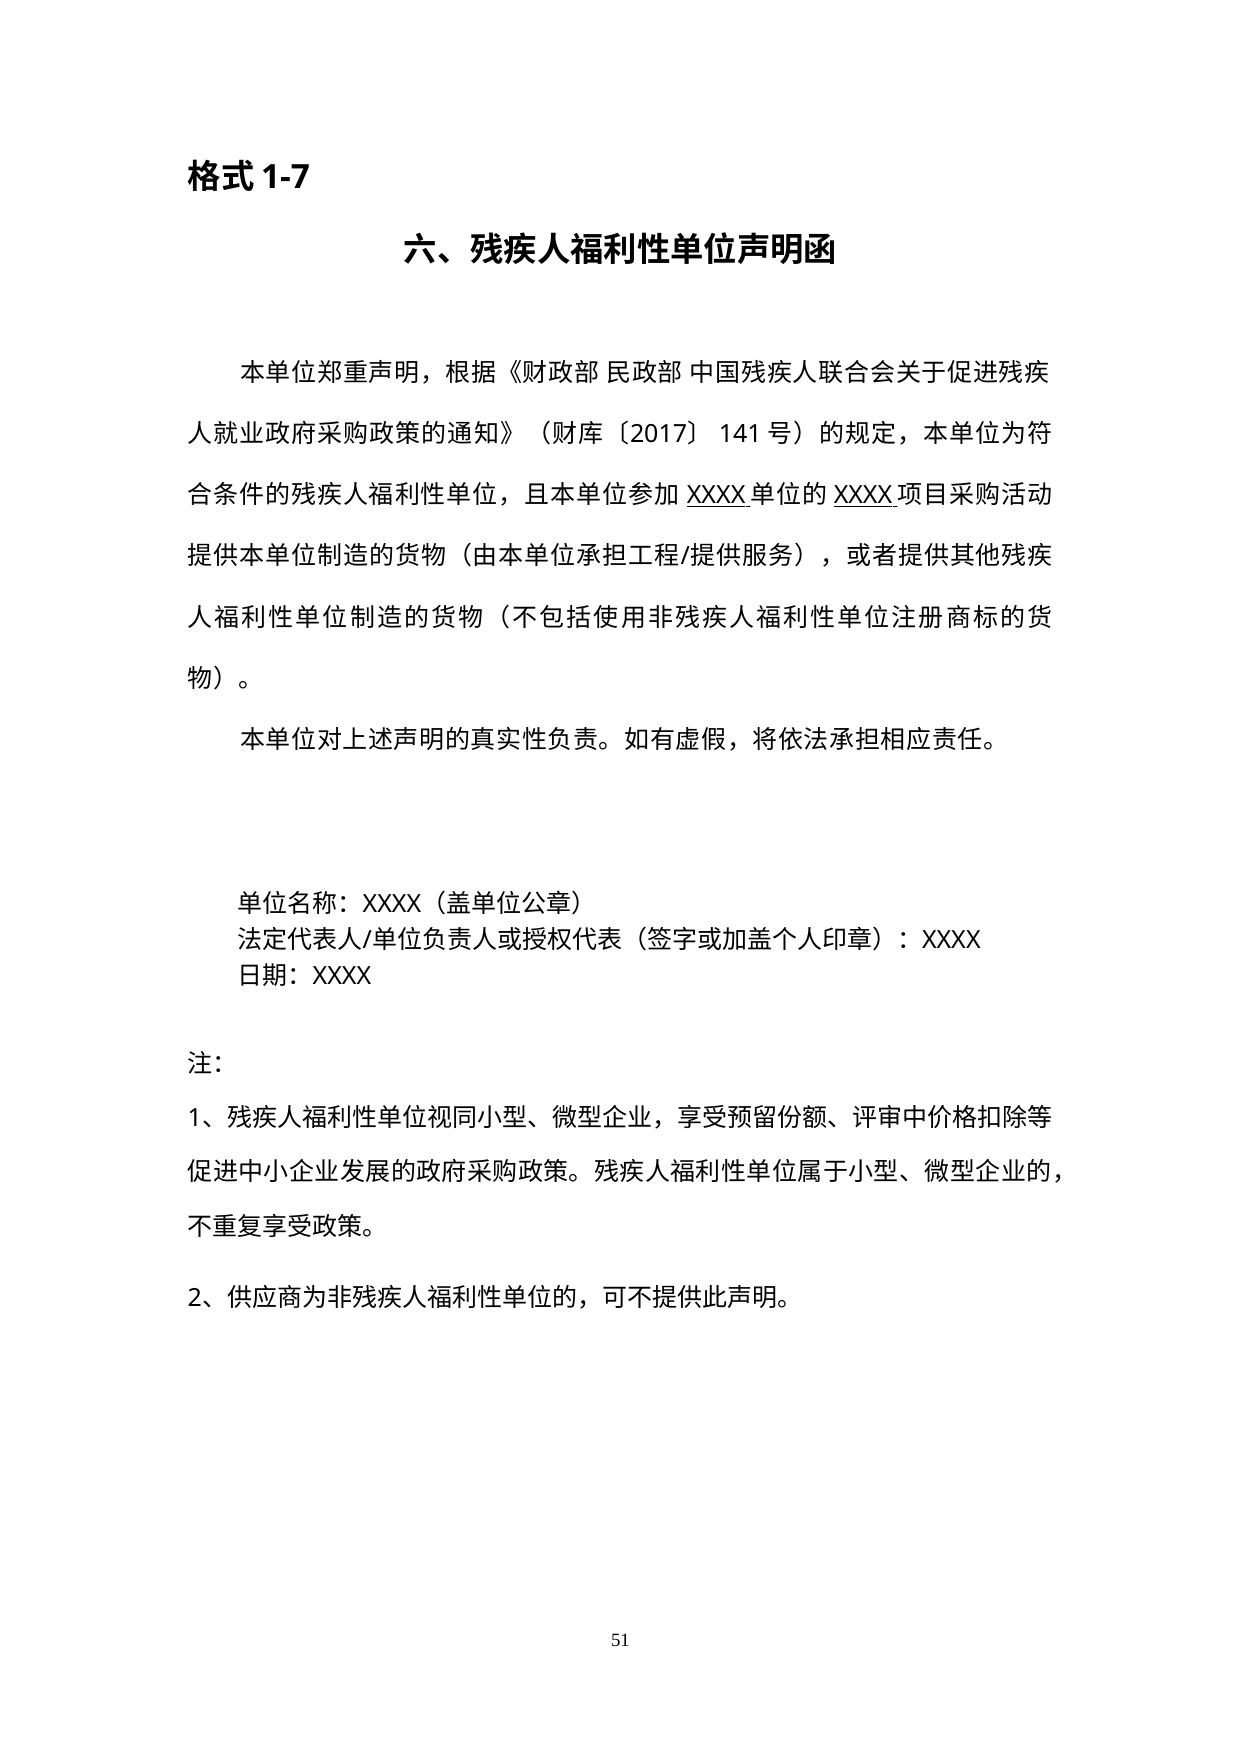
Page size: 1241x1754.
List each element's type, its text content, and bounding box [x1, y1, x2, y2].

text 六、残疾人福利性单位声明函 [187, 223, 1053, 271]
text 单位名称：XXXX（盖单位公章） [187, 883, 1053, 919]
text 本单位对上述声明的真实性负责。如有虚假，将依法承担相应责任。 [187, 699, 1053, 761]
text 本单位郑重声明，根据《财政部 民政部 中国残疾人联合会关于促进残疾人就业政府采购政策的通知》（财库〔2017〕 141号）的规定，本单位为符合条件的残疾人福利性单位，且本单位参加XXXX单位的XXXX项目采购活动提供本单位制造的货物（由本单位承担工程/提供服务），或者提供其他残疾人福利性单位制造的货物（不包括使用非残疾人福利性单位注册商标的货物）。 [187, 332, 1053, 699]
text 注： [187, 1043, 1053, 1079]
text 法定代表人/单位负责人或授权代表（签字或加盖个人印章）：XXXX [187, 919, 1053, 956]
text 格式1-7 [187, 150, 1053, 198]
text 日期：XXXX [187, 956, 1053, 992]
list 残疾人福利性单位视同小型、微型企业，享受预留份额、评审中价格扣除等促进中小企业发展的政府采购政策。残疾人福利性单位属于小型、微型企业的，不重复享受政策。 [187, 1097, 1053, 1242]
list 供应商为非残疾人福利性单位的，可不提供此声明。 [187, 1277, 1053, 1313]
